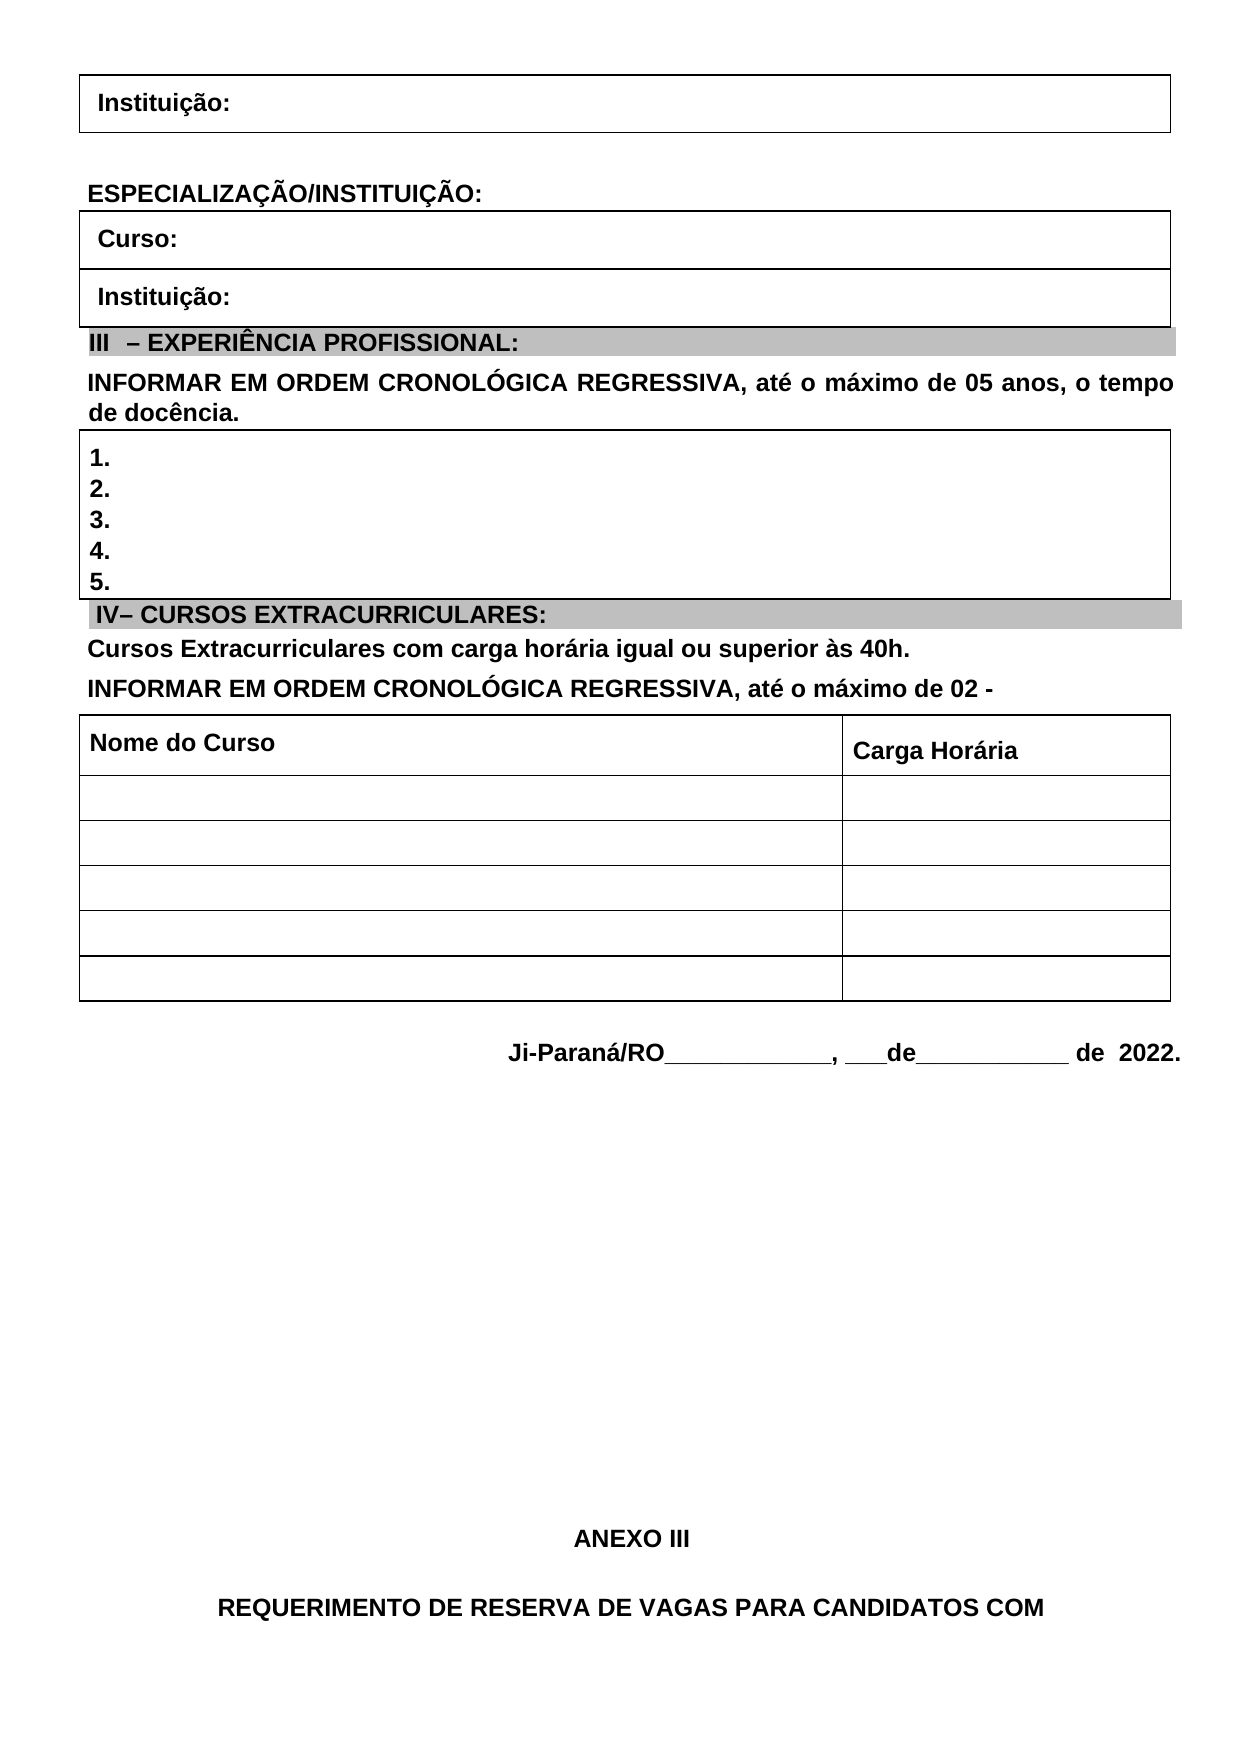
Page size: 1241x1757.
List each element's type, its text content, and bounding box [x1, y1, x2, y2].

table_cell Instituição: [80, 270, 1170, 326]
table_cell [843, 957, 1170, 1000]
table_header Nome do Curso [80, 716, 842, 774]
table_cell [843, 911, 1170, 955]
table_cell [843, 821, 1170, 865]
table_header 1. 2. 3. 4. 5. [80, 431, 1170, 598]
text ANEXO III [89, 1524, 1174, 1552]
table_cell [80, 776, 842, 819]
list – EXPERIÊNCIA PROFISSIONAL: [89, 327, 1176, 356]
text ESPECIALIZAÇÃO/INSTITUIÇÃO: [87, 179, 1176, 208]
table_cell [80, 821, 842, 865]
table_header Curso: [80, 212, 1170, 268]
text REQUERIMENTO DE RESERVA DE VAGAS PARA CANDIDATOS COM [89, 1592, 1173, 1621]
text Ji-Paraná/RO____________, ___de___________ de 2022. [89, 1038, 1182, 1066]
text INFORMAR EM ORDEM CRONOLÓGICA REGRESSIVA, até o máximo de 05 anos, o tempo de docência. [87, 368, 1176, 427]
table_cell Instituição: [80, 76, 1170, 132]
text IV– CURSOS EXTRACURRICULARES: [89, 600, 1182, 629]
table_cell [843, 776, 1170, 819]
text INFORMAR EM ORDEM CRONOLÓGICA REGRESSIVA, até o máximo de 02 - [87, 674, 1176, 703]
text Cursos Extracurriculares com carga horária igual ou superior às 40h. [87, 634, 1176, 663]
table_cell [80, 866, 842, 910]
table_cell [80, 957, 842, 1000]
table_cell [843, 866, 1170, 910]
table_header Carga Horária [843, 716, 1170, 774]
table_cell [80, 911, 842, 955]
